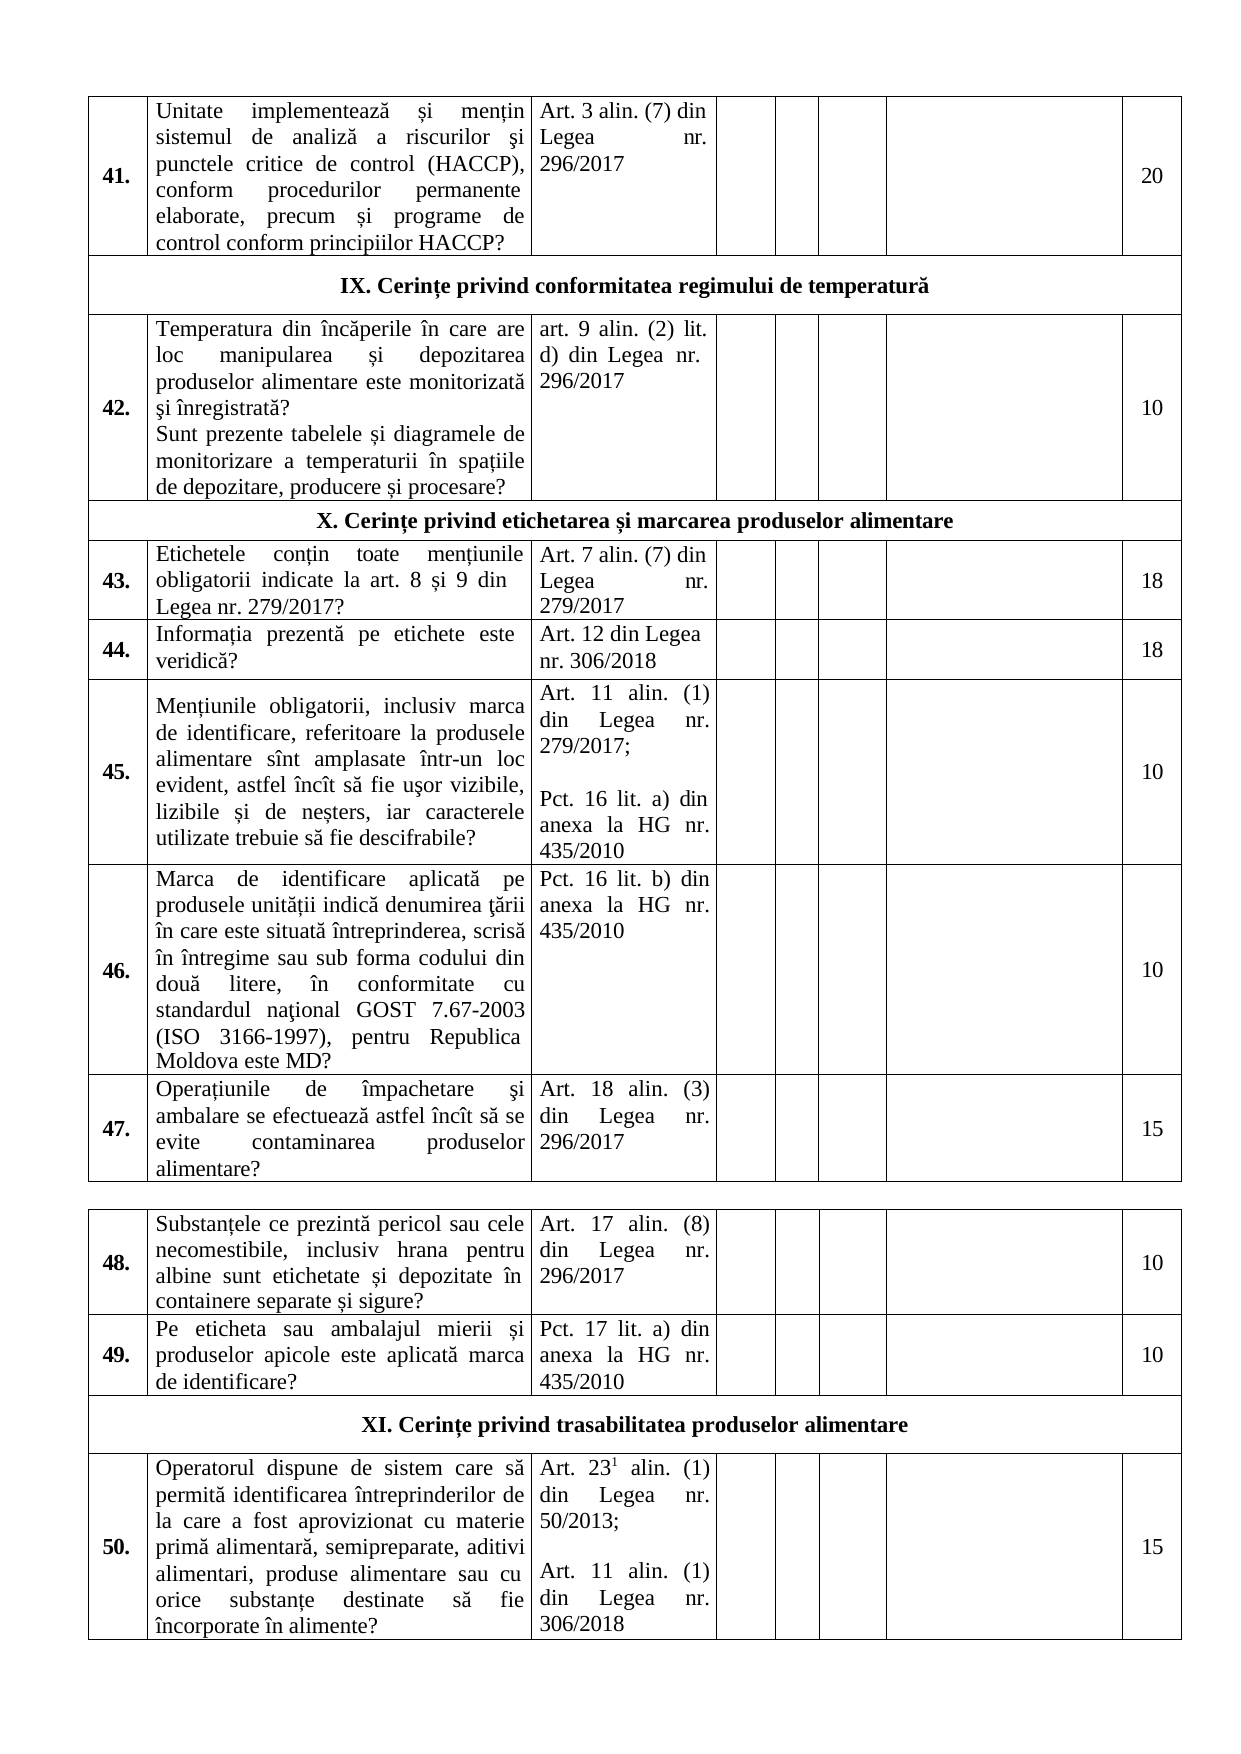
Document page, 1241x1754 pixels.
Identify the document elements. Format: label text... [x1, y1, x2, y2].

table_header [717, 1210, 775, 1314]
table_cell [776, 1075, 818, 1181]
table_cell art. 9 alin. (2) lit. d) din Legea nr. 296/2017 [532, 315, 716, 500]
table_cell Pe eticheta sau ambalajul mierii și produselor apicole este aplicată marca de identificare? [148, 1315, 531, 1394]
table_cell [887, 1075, 1122, 1181]
table_cell Pct. 16 lit. b) din anexa la HG nr. 435/2010 [532, 865, 716, 1074]
table_cell Art. 12 din Legea nr. 306/2018 [532, 620, 716, 678]
table_cell 43. [89, 541, 147, 619]
table_cell Operațiunile de împachetare şi ambalare se efectuează astfel încît să se evite contaminarea produselor alimentare? [148, 1075, 531, 1181]
table_cell [887, 865, 1122, 1074]
table_cell Art. 3 alin. (7) din Legea nr. 296/2017 [532, 97, 716, 255]
table_cell [776, 541, 818, 619]
table_header 48. [89, 1210, 147, 1314]
table_cell 44. [89, 620, 147, 678]
table_cell Art. 11 alin. (1) din Legea nr. 279/2017; Pct. 16 lit. a) din anexa la HG nr. 435/2010 [532, 680, 716, 863]
table_header 10 [1123, 1210, 1181, 1314]
table_cell 20 [1123, 97, 1181, 255]
table_cell IX. Cerințe privind conformitatea regimului de temperatură [89, 256, 1181, 314]
table_cell [717, 1454, 775, 1639]
table_cell [717, 97, 775, 255]
table_cell [717, 1075, 775, 1181]
table_cell [820, 1454, 886, 1639]
table_cell Temperatura din încăperile în care are loc manipularea și depozitarea produselor alimentare este monitorizată şi înregistrată? Sunt prezente tabelele și diagramele de monitorizare a temperaturii în spațiile de depozitare, producere și procesare? [148, 315, 531, 500]
table_cell [776, 97, 818, 255]
table_cell 18 [1123, 620, 1181, 678]
table_cell [887, 541, 1122, 619]
table_cell [819, 620, 886, 678]
table_cell [819, 865, 886, 1074]
table_cell 10 [1123, 315, 1181, 500]
table_header Art. 17 alin. (8) din Legea nr. 296/2017 [532, 1210, 716, 1314]
table_cell [819, 97, 886, 255]
table_cell [887, 97, 1122, 255]
table_cell 15 [1123, 1454, 1181, 1639]
table_cell [717, 680, 775, 863]
table_cell Marca de identificare aplicată pe produsele unității indică denumirea ţării în care este situată întreprinderea, scrisă în întregime sau sub forma codului din două litere, în conformitate cu standardul naţional GOST 7.67-2003 (ISO 3166-1997), pentru Republica Moldova este MD? [148, 865, 531, 1074]
table_cell [717, 865, 775, 1074]
table_cell 45. [89, 680, 147, 863]
table_cell [819, 315, 886, 500]
table_header Substanțele ce prezintă pericol sau cele necomestibile, inclusiv hrana pentru albine sunt etichetate și depozitate în containere separate și sigure? [148, 1210, 531, 1314]
table_header [887, 1210, 1122, 1314]
table_cell 10 [1123, 680, 1181, 863]
table_cell 47. [89, 1075, 147, 1181]
table_header [820, 1210, 886, 1314]
table_cell 46. [89, 865, 147, 1074]
table_header [776, 1210, 819, 1314]
table_cell 50. [89, 1454, 147, 1639]
table_cell [887, 620, 1122, 678]
table_cell 10 [1123, 865, 1181, 1074]
table_cell [776, 1315, 819, 1394]
table_cell [717, 620, 775, 678]
table_cell Informația prezentă pe etichete este veridică? [148, 620, 531, 678]
table_cell [717, 315, 775, 500]
table_cell 49. [89, 1315, 147, 1394]
table_cell 41. [89, 97, 147, 255]
table_cell [819, 541, 886, 619]
table_cell X. Cerințe privind etichetarea și marcarea produselor alimentare [89, 501, 1181, 540]
table_cell [887, 1315, 1122, 1394]
table_cell Art. 231 alin. (1) din Legea nr. 50/2013; Art. 11 alin. (1) din Legea nr. 306/2018 [532, 1454, 716, 1639]
table_cell 15 [1123, 1075, 1181, 1181]
table_cell Pct. 17 lit. a) din anexa la HG nr. 435/2010 [532, 1315, 716, 1394]
table_cell [887, 680, 1122, 863]
table_cell [776, 865, 818, 1074]
table_cell Mențiunile obligatorii, inclusiv marca de identificare, referitoare la produsele alimentare sînt amplasate într-un loc evident, astfel încît să fie uşor vizibile, lizibile și de neșters, iar caracterele utilizate trebuie să fie descifrabile? [148, 680, 531, 863]
table_cell 42. [89, 315, 147, 500]
table_cell [776, 315, 818, 500]
table_cell [819, 680, 886, 863]
table_cell [887, 315, 1122, 500]
table_cell Operatorul dispune de sistem care să permită identificarea întreprinderilor de la care a fost aprovizionat cu materie primă alimentară, semipreparate, aditivi alimentari, produse alimentare sau cu orice substanțe destinate să fie încorporate în alimente? [148, 1454, 531, 1639]
table_cell [776, 680, 818, 863]
table_cell [820, 1315, 886, 1394]
table_cell Art. 18 alin. (3) din Legea nr. 296/2017 [532, 1075, 716, 1181]
table_cell [776, 620, 818, 678]
table_cell 18 [1123, 541, 1181, 619]
table_cell XI. Cerințe privind trasabilitatea produselor alimentare [89, 1396, 1181, 1453]
table_cell Unitate implementează și mențin sistemul de analiză a riscurilor şi punctele critice de control (HACCP), conform procedurilor permanente elaborate, precum și programe de control conform principiilor HACCP? [148, 97, 531, 255]
table_cell [819, 1075, 886, 1181]
table_cell [717, 541, 775, 619]
table_cell [887, 1454, 1122, 1639]
table_cell [776, 1454, 819, 1639]
table_cell Art. 7 alin. (7) din Legea nr. 279/2017 [532, 541, 716, 619]
table_cell [717, 1315, 775, 1394]
table_cell Etichetele conțin toate mențiunile obligatorii indicate la art. 8 și 9 din Legea nr. 279/2017? [148, 541, 531, 619]
table_cell 10 [1123, 1315, 1181, 1394]
